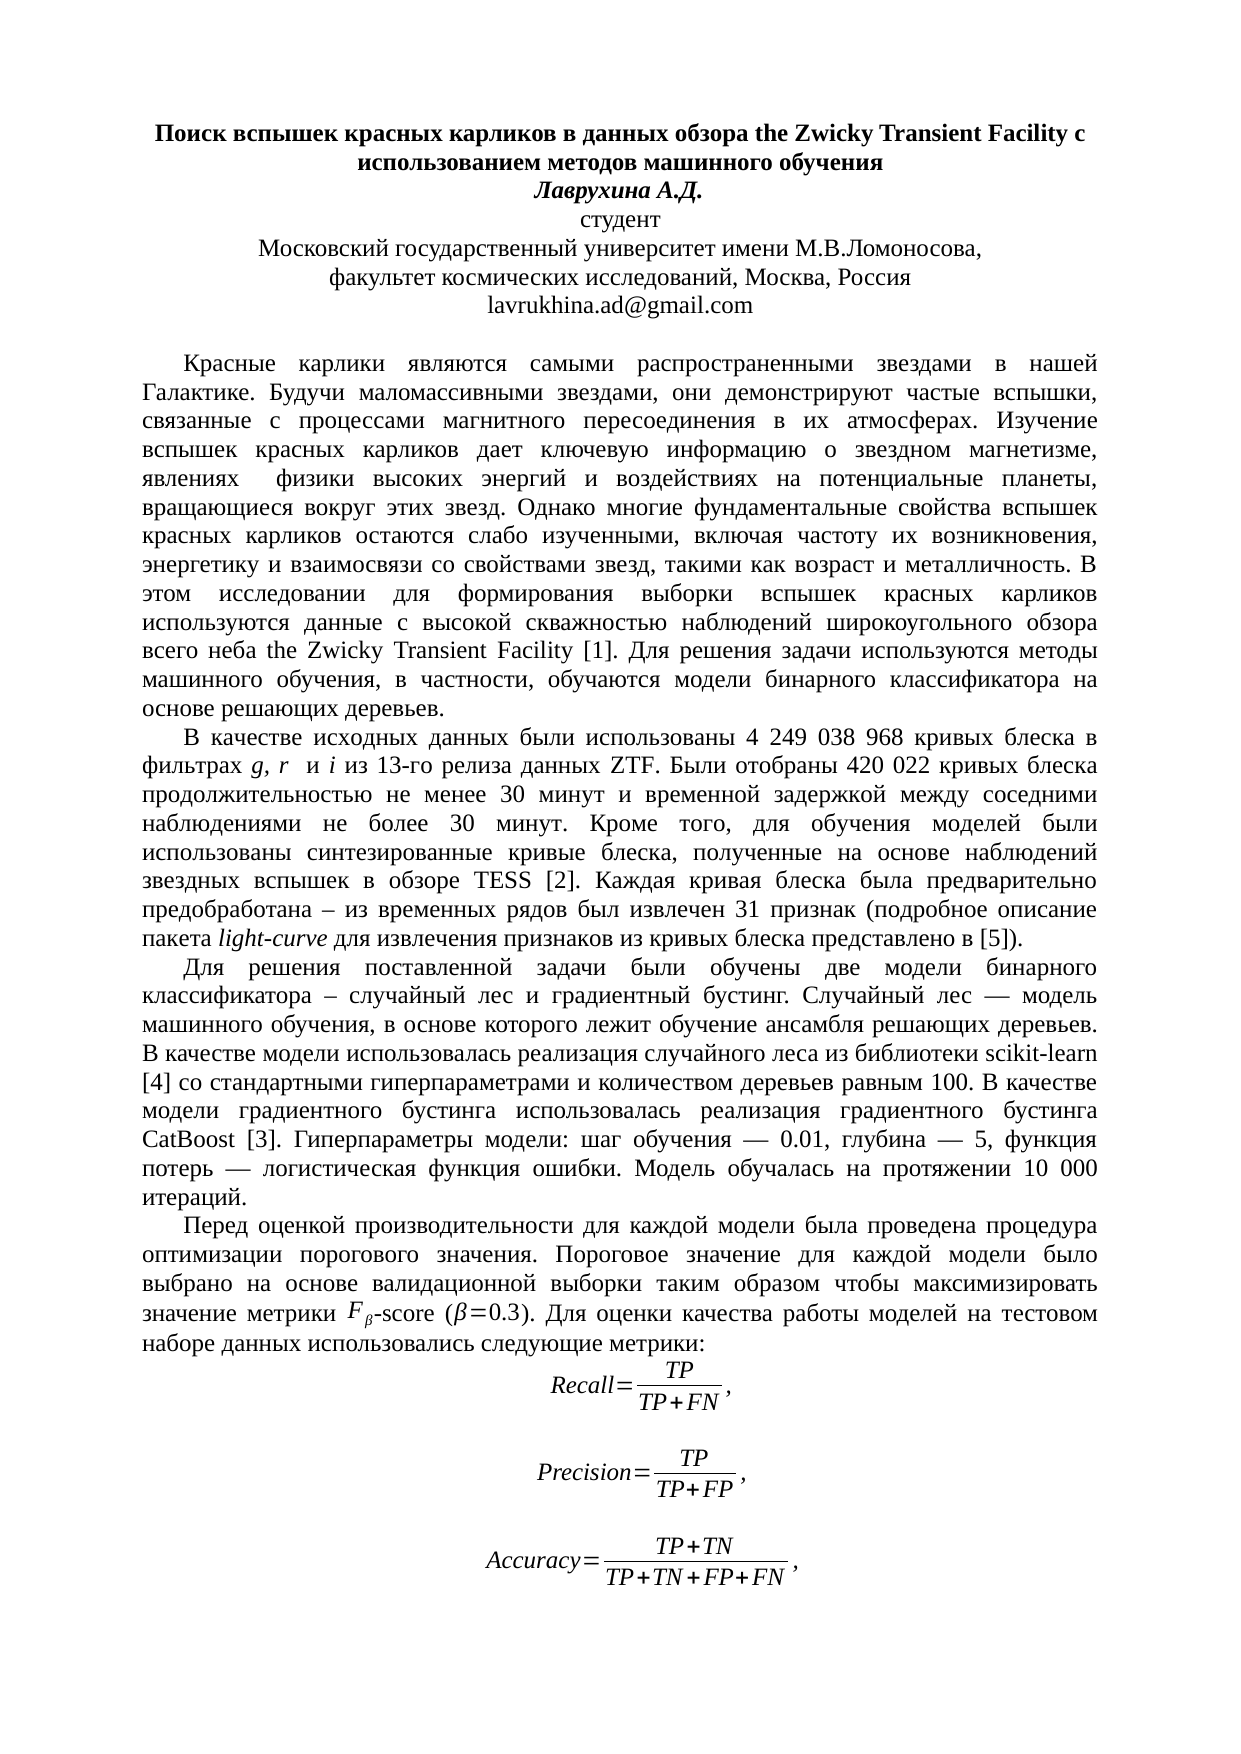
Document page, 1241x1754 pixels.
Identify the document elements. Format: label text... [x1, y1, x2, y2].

text Московский государственный университет имени М.В.Ломоносова, [142, 233, 1098, 262]
text факультет космических исследований, Москва, Россия [142, 262, 1098, 291]
text Для решения поставленной задачи были обучены две модели бинарного классификатора – случайный лес и градиентный бустинг. Случайный лес — модель машинного обучения, в основе которого лежит обучение ансамбля решающих деревьев. В качестве модели использовалась реализация случайного леса из библиотеки scikit-learn [4] со стандартными гиперпараметрами и количеством деревьев равным 100. В качестве модели градиентного бустинга использовалась реализация градиентного бустинга CatBoost [3]. Гиперпараметры модели: шаг обучения — 0.01, глубина — 5, функция потерь — логистическая функция ошибки. Модель обучалась на протяжении 10 000 итераций. [142, 952, 1098, 1211]
text В качестве исходных данных были использованы 4 249 038 968 кривых блеска в фильтрах g, r и i из 13-го релиза данных ZTF. Были отобраны 420 022 кривых блеска продолжительностью не менее 30 минут и временной задержкой между соседними наблюдениями не более 30 минут. Кроме того, для обучения моделей были использованы синтезированные кривые блеска, полученные на основе наблюдений звездных вспышек в обзоре TESS [2]. Каждая кривая блеска была предварительно предобработана – из временных рядов был извлечен 31 признак (подробное описание пакета light-curve для извлечения признаков из кривых блеска представлено в [5]). [142, 722, 1098, 952]
text студент [142, 204, 1098, 233]
text Поиск вспышек красных карликов в данных обзора the Zwicky Transient Facility с использованием методов машинного обучения [142, 118, 1098, 176]
text Лаврухина А.Д. [142, 176, 1098, 204]
text Красные карлики являются самыми распространенными звездами в нашей Галактике. Будучи маломассивными звездами, они демонстрируют частые вспышки, связанные с процессами магнитного пересоединения в их атмосферах. Изучение вспышек красных карликов дает ключевую информацию о звездном магнетизме, явлениях физики высоких энергий и воздействиях на потенциальные планеты, вращающиеся вокруг этих звезд. Однако многие фундаментальные свойства вспышек красных карликов остаются слабо изученными, включая частоту их возникновения, энергетику и взаимосвязи со свойствами звезд, такими как возраст и металличность. В этом исследовании для формирования выборки вспышек красных карликов используются данные с высокой скважностью наблюдений широкоугольного обзора всего неба the Zwicky Transient Facility [1]. Для решения задачи используются методы машинного обучения, в частности, обучаются модели бинарного классификатора на основе решающих деревьев. [142, 348, 1098, 722]
text lavrukhina.ad@gmail.com [142, 291, 1098, 319]
text Перед оценкой производительности для каждой модели была проведена процедура оптимизации порогового значения. Пороговое значение для каждой модели было выбрано на основе валидационной выборки таким образом чтобы максимизировать значение метрики -score (). Для оценки качества работы моделей на тестовом наборе данных использовались следующие метрики: [142, 1211, 1098, 1357]
